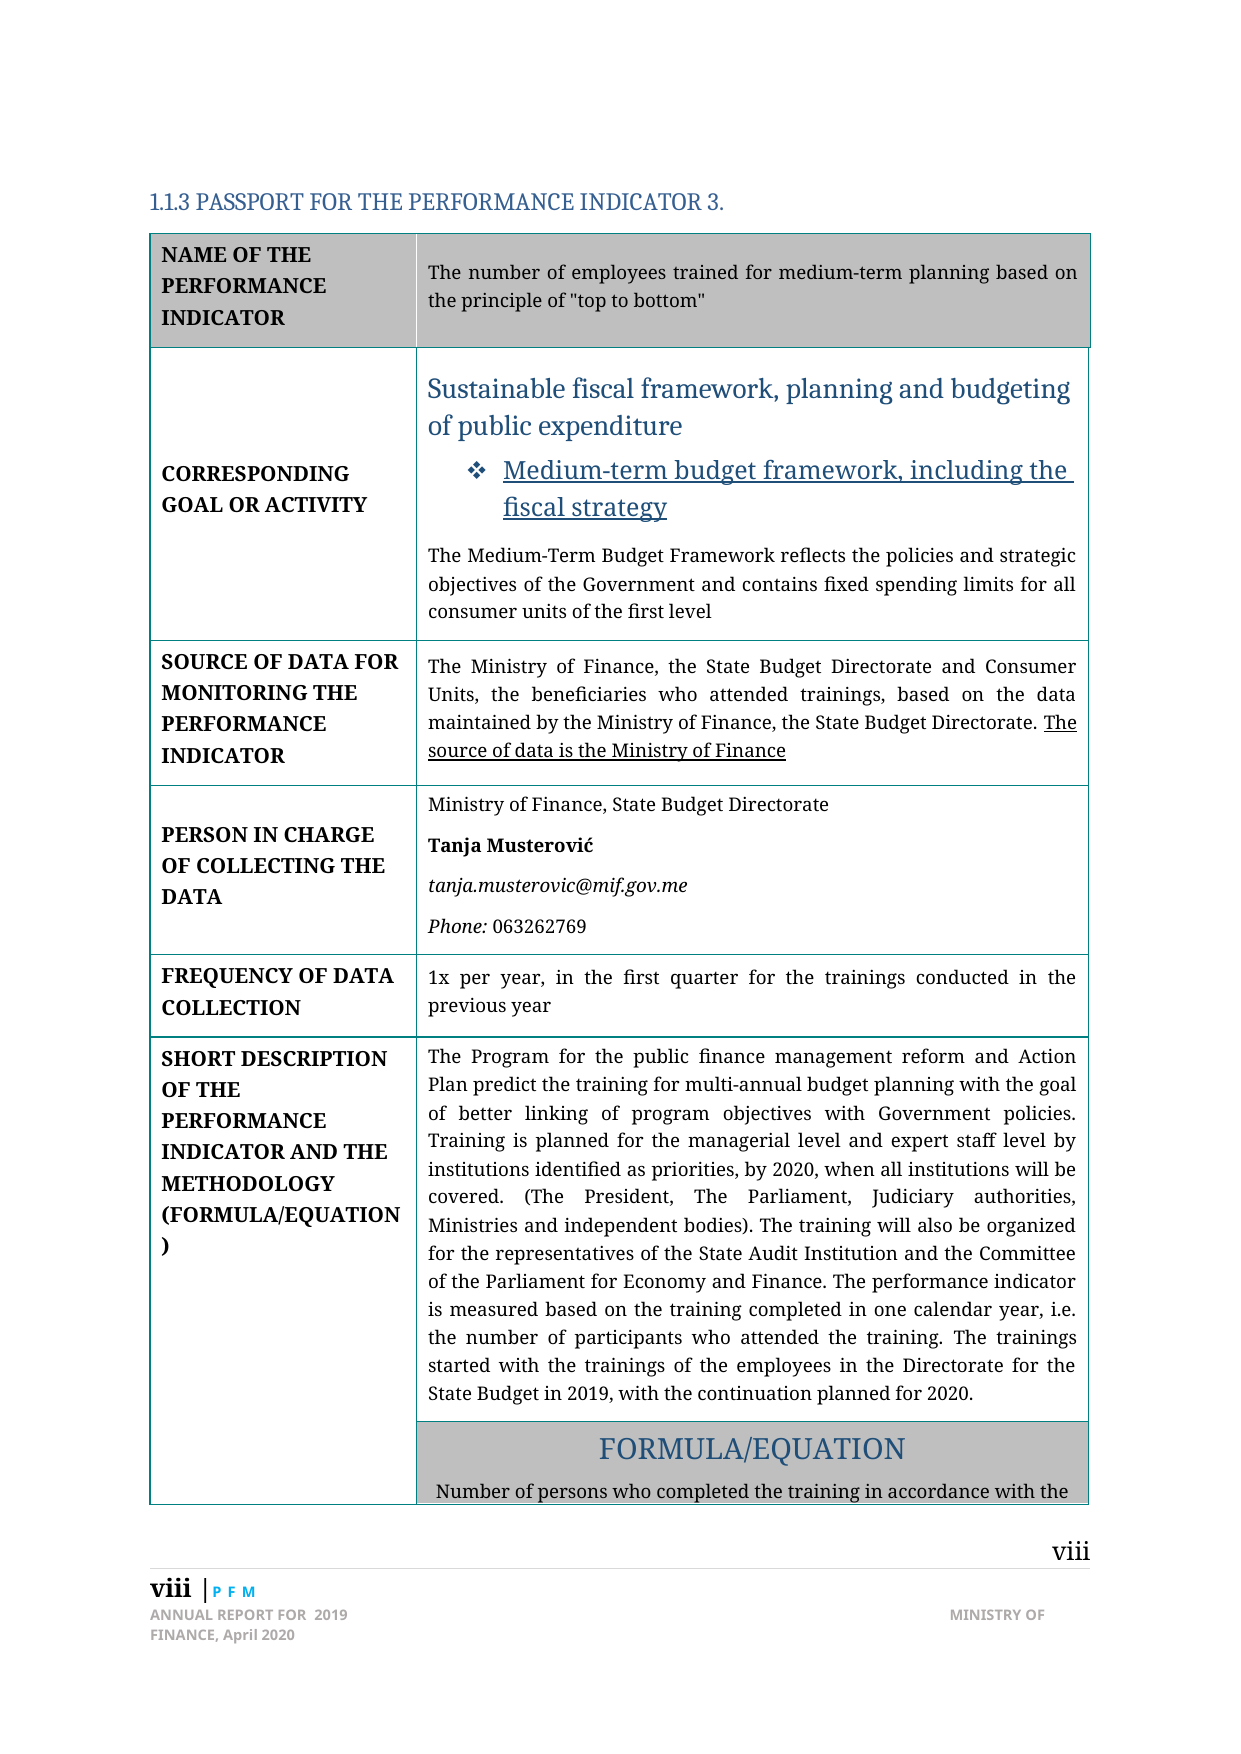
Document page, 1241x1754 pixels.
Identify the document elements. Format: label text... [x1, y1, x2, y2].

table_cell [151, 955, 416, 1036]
text 1.1.3 PASSPORT FOR THE PERFORMANCE INDICATOR 3. [150, 187, 1090, 216]
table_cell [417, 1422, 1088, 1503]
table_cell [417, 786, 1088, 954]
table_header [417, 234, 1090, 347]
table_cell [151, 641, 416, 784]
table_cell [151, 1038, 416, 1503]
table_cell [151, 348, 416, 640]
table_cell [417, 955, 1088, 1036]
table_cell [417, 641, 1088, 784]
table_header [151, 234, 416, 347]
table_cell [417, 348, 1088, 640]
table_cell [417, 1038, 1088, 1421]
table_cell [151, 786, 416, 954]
